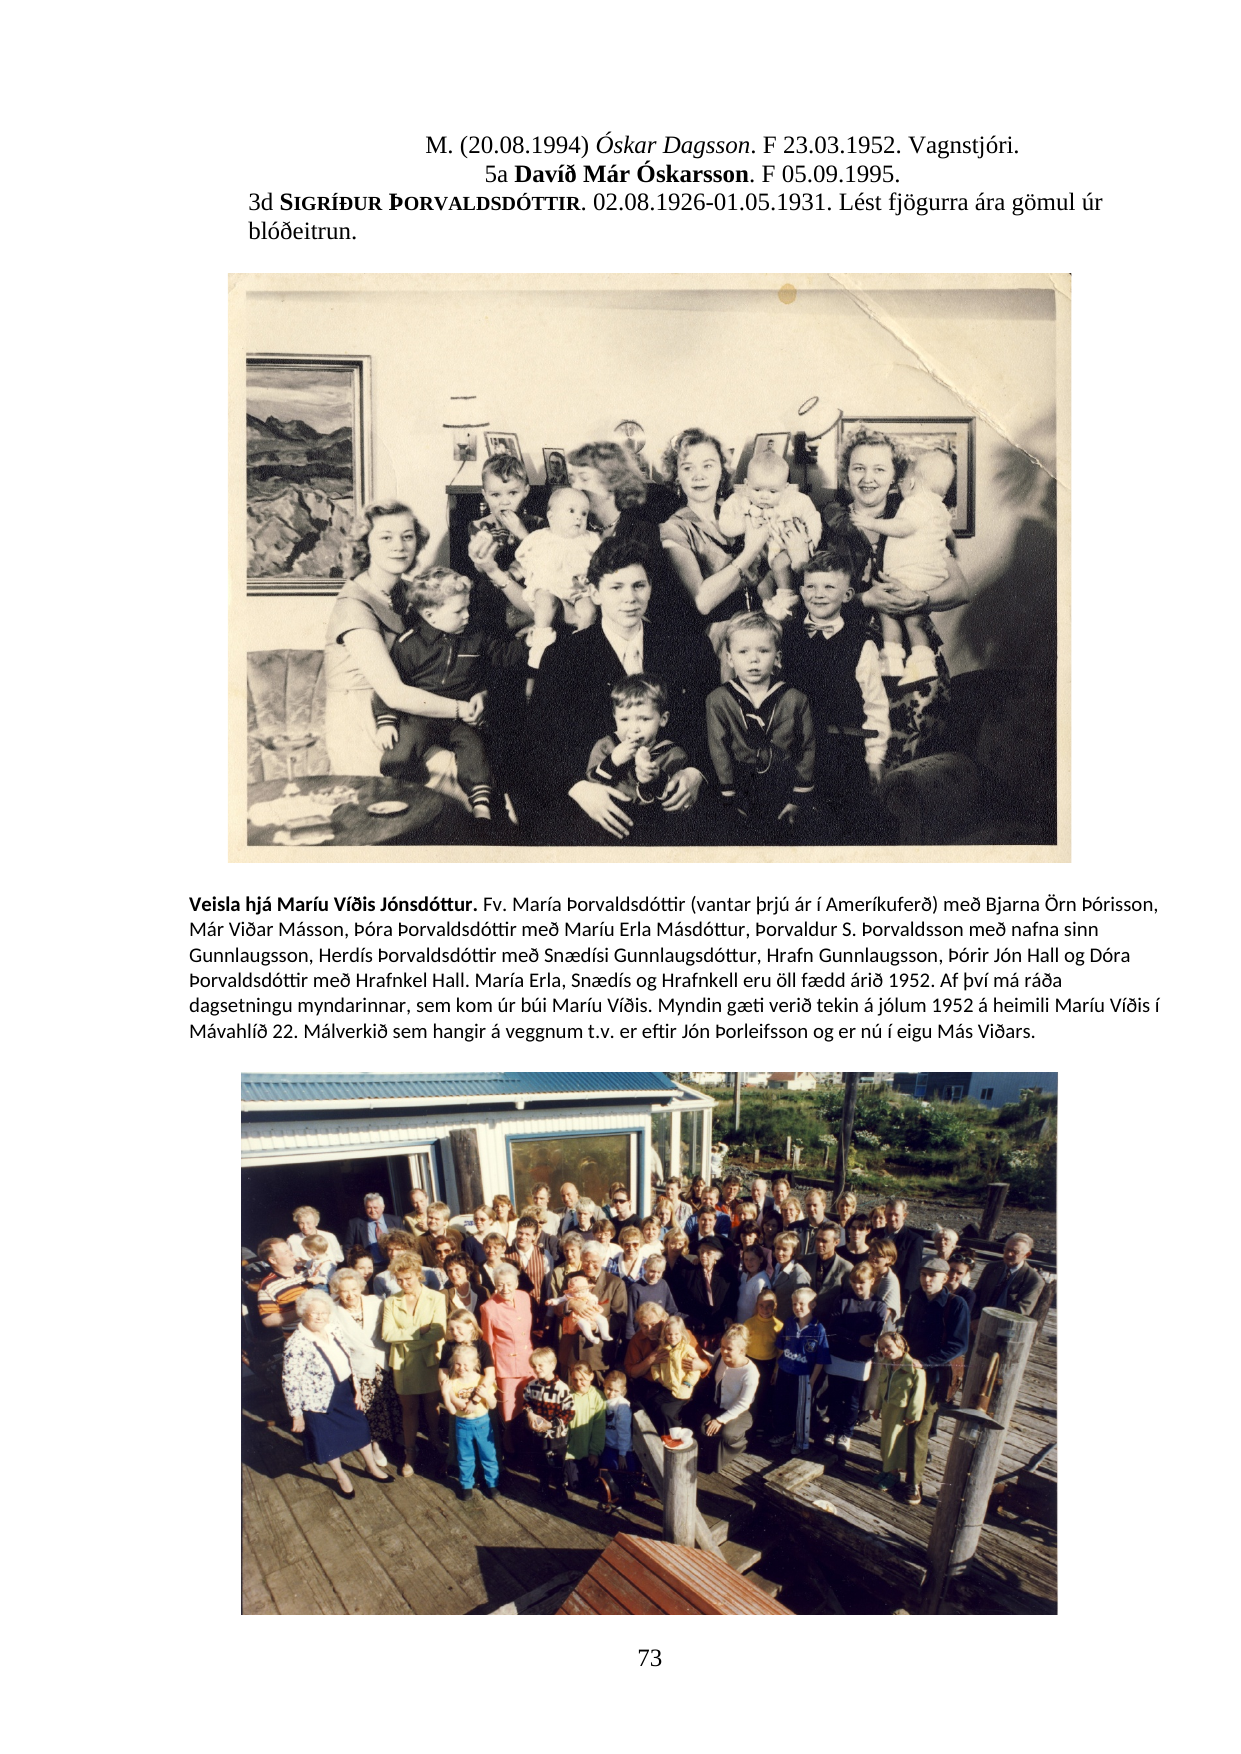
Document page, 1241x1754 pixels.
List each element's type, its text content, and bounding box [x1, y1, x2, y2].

picture [241, 1072, 1059, 1615]
picture [227, 273, 1072, 863]
text Veisla hjá Maríu Víðis Jónsdóttur. Fv. María Þorvaldsdóttir (vantar þrjú ár í Ameríkuferð) með Bjarna Örn Þórisson, Már Viðar Másson, Þóra Þorvaldsdóttir með Maríu Erla Másdóttur, Þorvaldur S. Þorvaldsson með nafna sinn Gunnlaugsson, Herdís Þorvaldsdóttir með Snædísi Gunnlaugsdóttur, Hrafn Gunnlaugsson, Þórir Jón Hall og Dóra Þorvaldsdóttir með Hrafnkel Hall. María Erla, Snædís og Hrafnkell eru öll fædd árið 1952. Af því má ráða dagsetningu myndarinnar, sem kom úr búi Maríu Víðis. Myndin gæti verið tekin á jólum 1952 á heimili Maríu Víðis í Mávahlíð 22. Málverkið sem hangir á veggnum t.v. er eftir Jón Þorleifsson og er nú í eigu Más Viðars. [189, 891, 1169, 1043]
text M. (20.08.1994) Óskar Dagsson. F 23.03.1952. Vagnstjóri. [130, 130, 1169, 159]
text 5a Davíð Már Óskarsson. F 05.09.1995. [130, 159, 1169, 187]
text 3d Sigríður Þorvaldsdóttir. 02.08.1926-01.05.1931. Lést fjögurra ára gömul úr blóðeitrun. [248, 187, 1169, 245]
